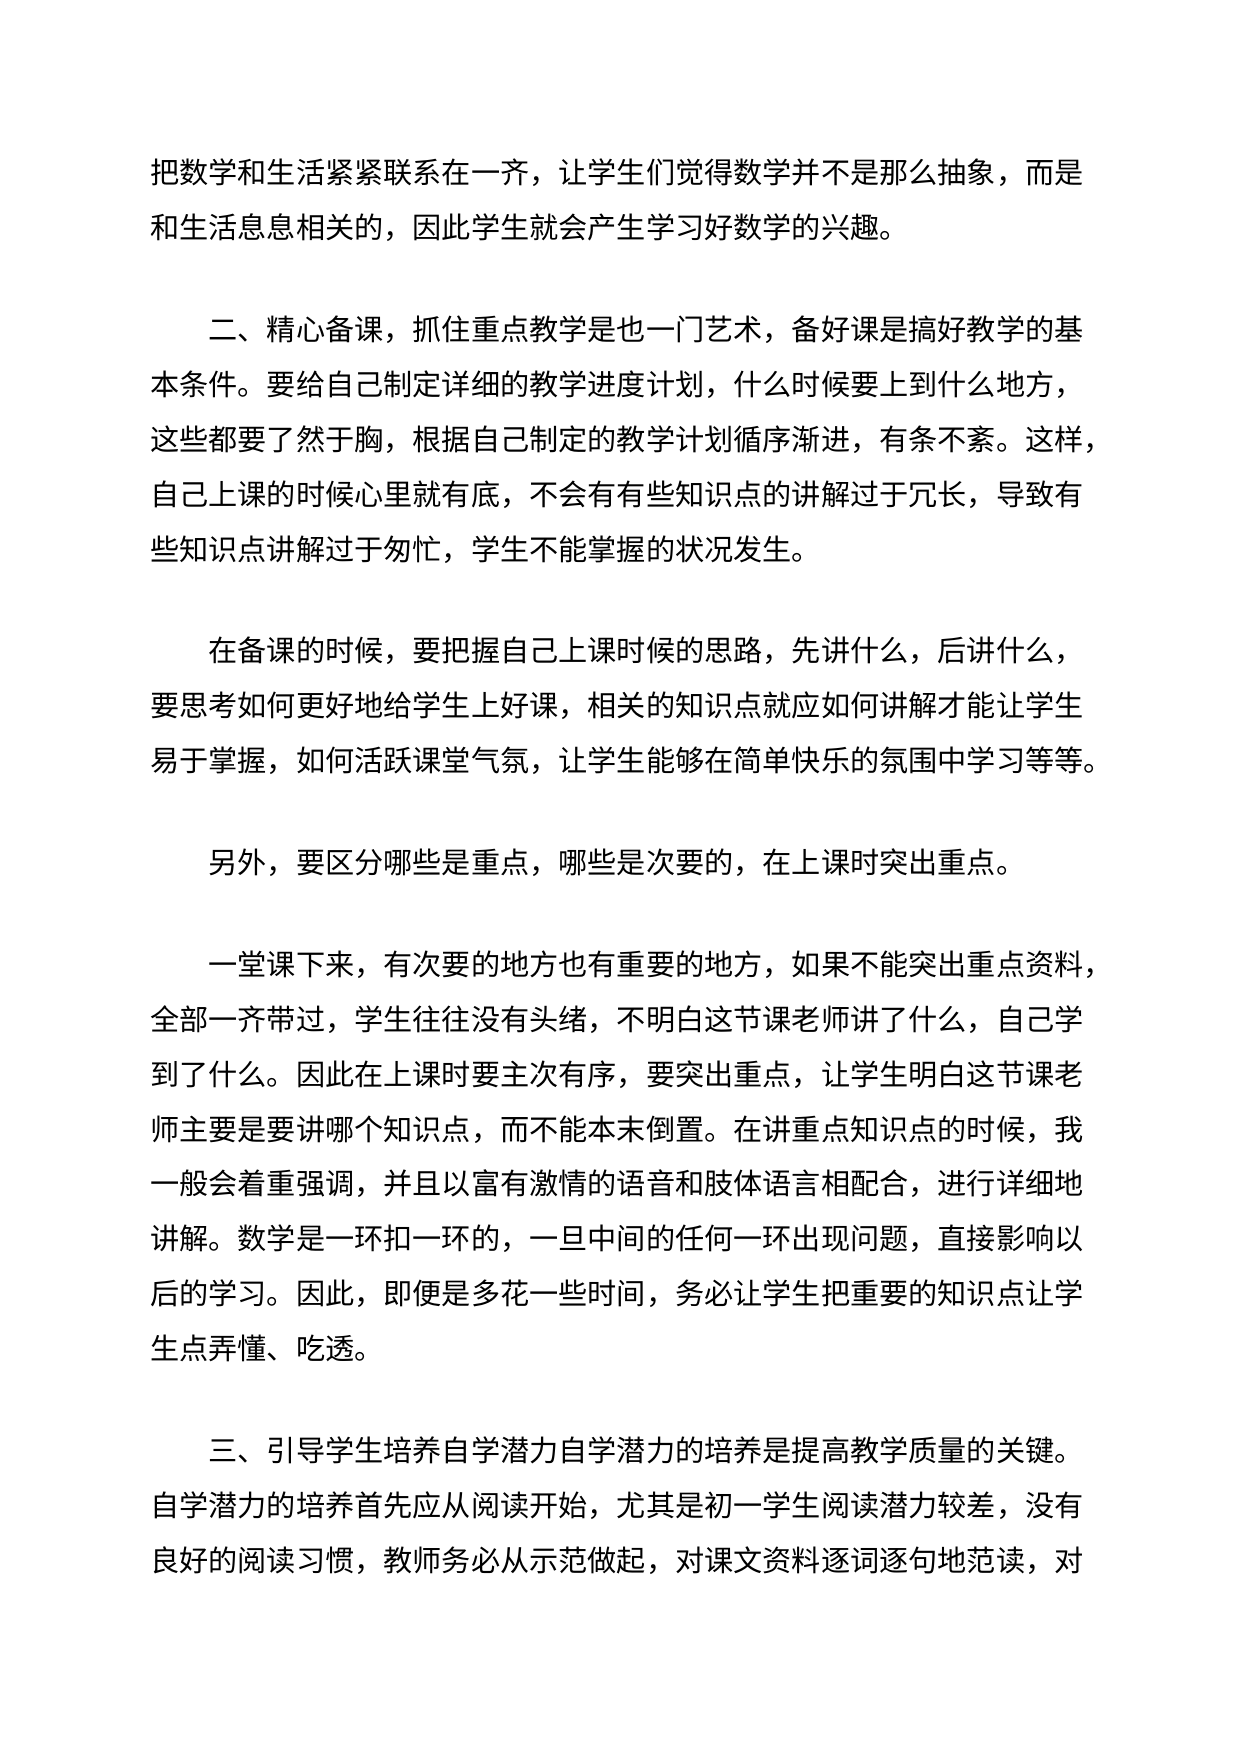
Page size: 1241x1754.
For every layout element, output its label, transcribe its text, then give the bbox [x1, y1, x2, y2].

text 一堂课下来，有次要的地方也有重要的地方，如果不能突出重点资料，全部一齐带过，学生往往没有头绪，不明白这节课老师讲了什么，自己学到了什么。因此在上课时要主次有序，要突出重点，让学生明白这节课老师主要是要讲哪个知识点，而不能本末倒置。在讲重点知识点的时候，我一般会着重强调，并且以富有激情的语音和肢体语言相配合，进行详细地讲解。数学是一环扣一环的，一旦中间的任何一环出现问题，直接影响以后的学习。因此，即便是多花一些时间，务必让学生把重要的知识点让学生点弄懂、吃透。 [150, 941, 1090, 1368]
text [150, 150, 1090, 247]
text 二、精心备课，抓住重点教学是也一门艺术，备好课是搞好教学的基本条件。要给自己制定详细的教学进度计划，什么时候要上到什么地方，这些都要了然于胸，根据自己制定的教学计划循序渐进，有条不紊。这样，自己上课的时候心里就有底，不会有有些知识点的讲解过于冗长，导致有些知识点讲解过于匆忙，学生不能掌握的状况发生。 [150, 307, 1090, 568]
text 在备课的时候，要把握自己上课时候的思路，先讲什么，后讲什么，要思考如何更好地给学生上好课，相关的知识点就应如何讲解才能让学生易于掌握，如何活跃课堂气氛，让学生能够在简单快乐的氛围中学习等等。 [150, 628, 1090, 780]
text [150, 1427, 1090, 1579]
text 另外，要区分哪些是重点，哪些是次要的，在上课时突出重点。 [150, 839, 1090, 882]
